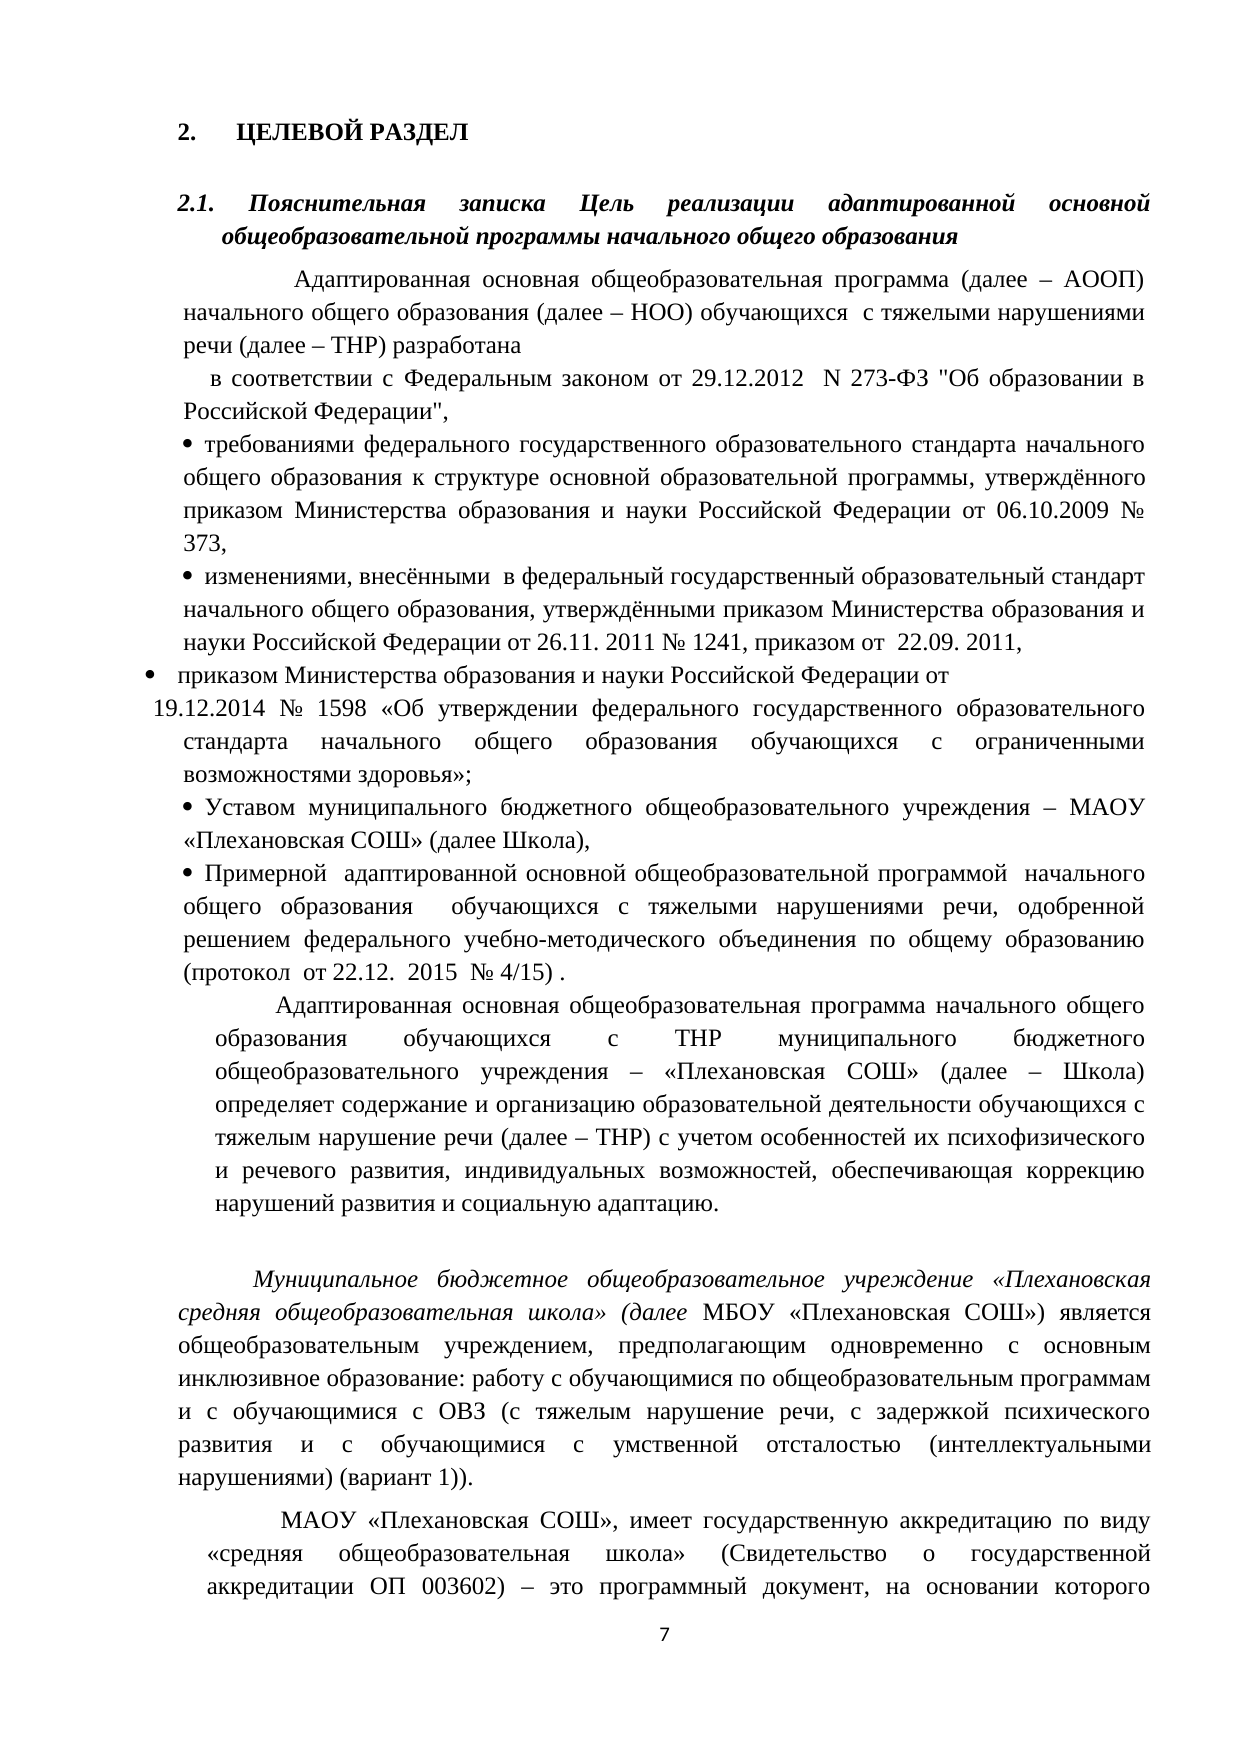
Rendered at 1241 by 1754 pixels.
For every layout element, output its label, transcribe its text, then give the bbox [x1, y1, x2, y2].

list изменениями, внесёнными в федеральный государственный образовательный стандарт начального общего образования, утверждёнными приказом Министерства образования и науки Российской Федерации от 26.11. 2011 № 1241, приказом от 22.09. 2011, [183, 561, 1146, 656]
list требованиями федерального государственного образовательного стандарта начального общего образования к структуре основной образовательной программы, утверждённого приказом Министерства образования и науки Российской Федерации от 06.10.2009 № 373, [183, 429, 1146, 557]
text 19.12.2014 № 1598 «Об утверждении федерального государственного образовательного стандарта начального общего образования обучающихся с ограниченными возможностями здоровья»; [153, 693, 1146, 788]
text Адаптированная основная общеобразовательная программа (далее – АООП) начального общего образования (далее – НОО) обучающихся с тяжелыми нарушениями речи (далее – ТНР) разработана [153, 264, 1146, 359]
text 2.1. Пояснительная записка Цель реализации адаптированной основной общеобразовательной программы начального общего образования [177, 188, 1152, 250]
text Муниципальное бюджетное общеобразовательное учреждение «Плехановская средняя общеобразовательная школа» (далее МБОУ «Плехановская СОШ») является общеобразовательным учреждением, предполагающим одновременно с основным инклюзивное образование: работу с обучающимися по общеобразовательным программам и с обучающимися с ОВЗ (с тяжелым нарушение речи, с задержкой психического развития и с обучающимися с умственной отсталостью (интеллектуальными нарушениями) (вариант 1)). [178, 1264, 1152, 1491]
list Уставом муниципального бюджетного общеобразовательного учреждения – МАОУ «Плехановская СОШ» (далее Школа), [183, 792, 1146, 854]
text в соответствии с Федеральным законом от 29.12.2012 N 273-ФЗ "Об образовании в Российской Федерации", [153, 363, 1146, 425]
list ЦЕЛЕВОЙ РАЗДЕЛ [177, 117, 1152, 146]
list Примерной адаптированной основной общеобразовательной программой начального общего образования обучающихся с тяжелыми нарушениями речи, одобренной решением федерального учебно-методического объединения по общему образованию (протокол от 22.12. 2015 № 4/15) . [183, 858, 1146, 986]
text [207, 1505, 1152, 1600]
list Адаптированная основная общеобразовательная программа начального общего образования обучающихся с ТНР муниципального бюджетного общеобразовательного учреждения – «Плехановская СОШ» (далее – Школа) определяет содержание и организацию образовательной деятельности обучающихся с тяжелым нарушение речи (далее – ТНР) с учетом особенностей их психофизического и речевого развития, индивидуальных возможностей, обеспечивающая коррекцию нарушений развития и социальную адаптацию. [215, 990, 1146, 1217]
list приказом Министерства образования и науки Российской Федерации от [146, 660, 1146, 689]
